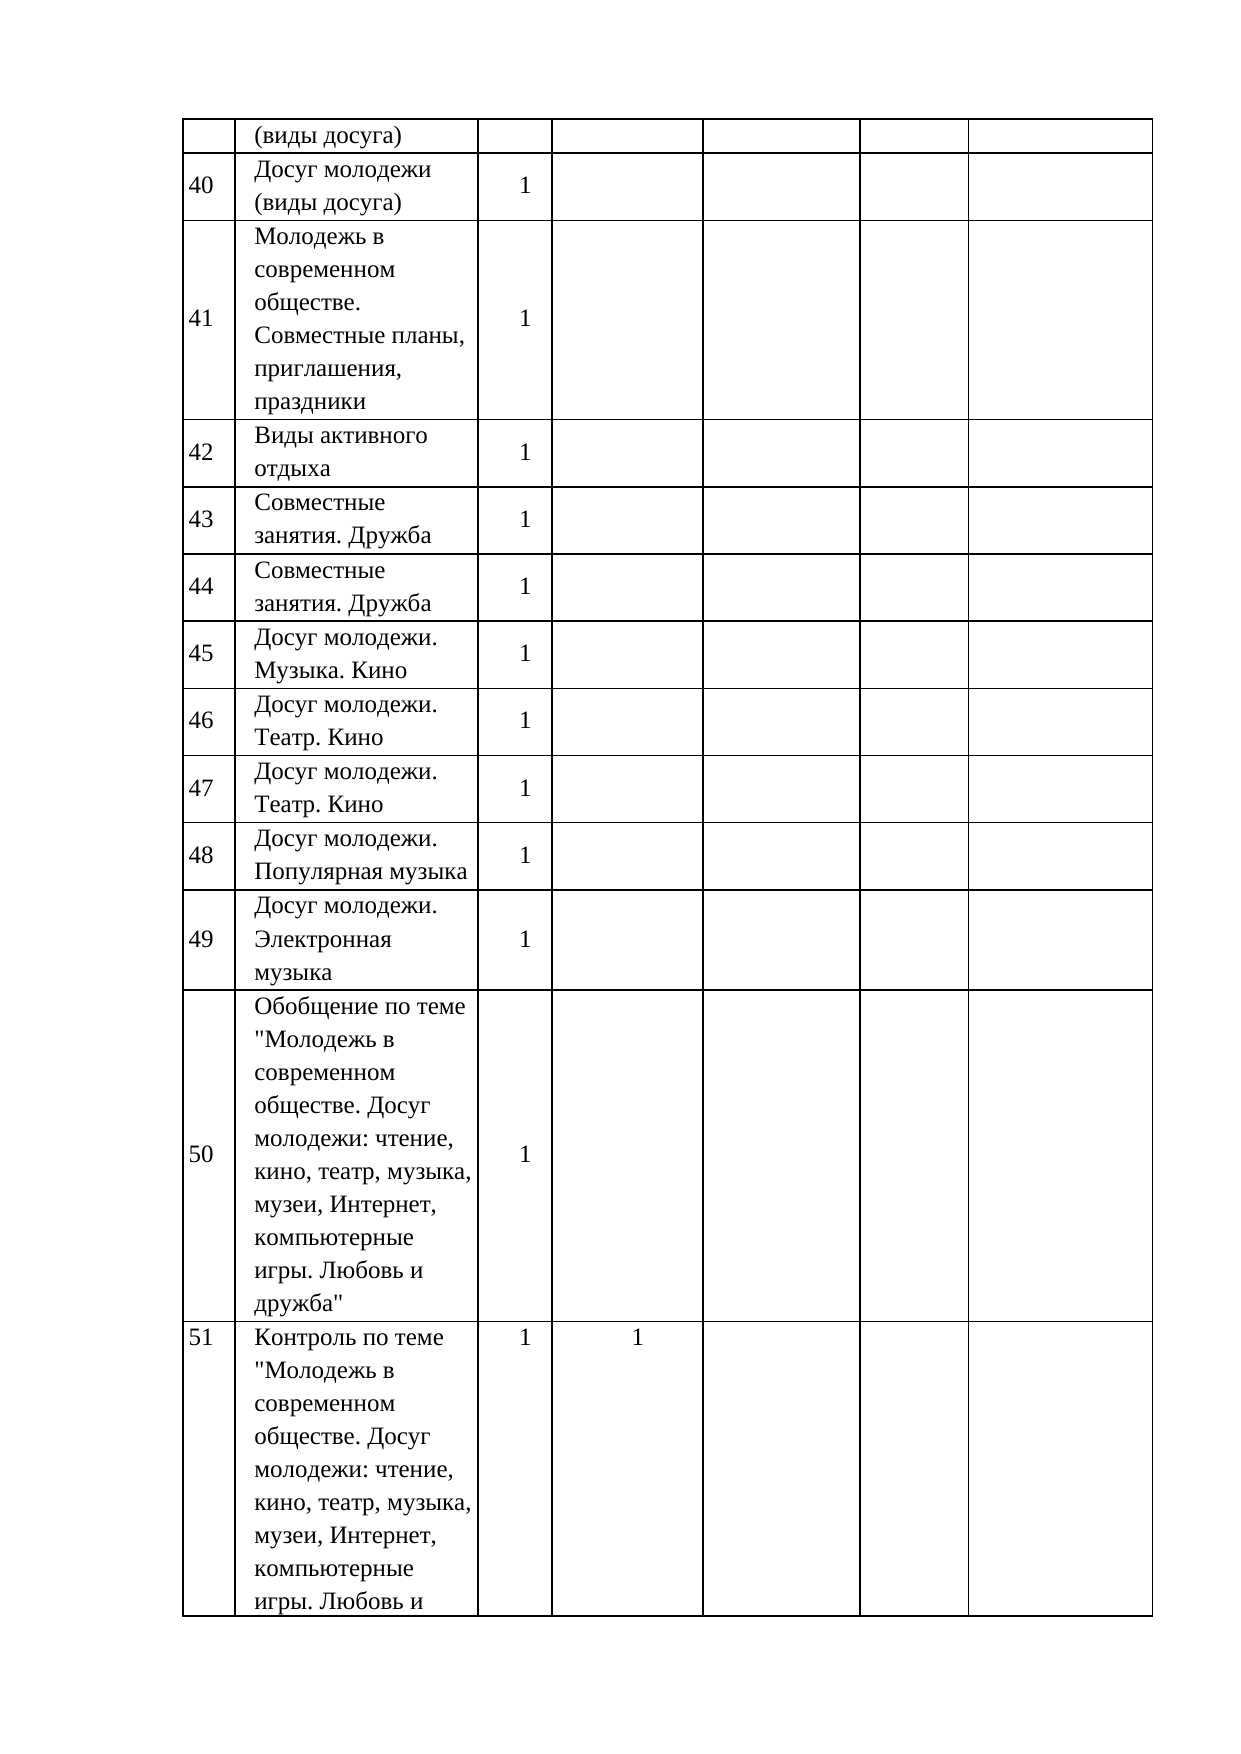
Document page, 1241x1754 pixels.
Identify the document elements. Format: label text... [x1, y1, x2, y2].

table_cell [704, 555, 859, 620]
table_cell Досуг молодежи. Электронная музыка [236, 891, 477, 989]
table_cell [969, 756, 1152, 822]
table_cell Совместные занятия. Дружба [236, 555, 477, 620]
table_cell [704, 488, 859, 553]
table_cell 51 [184, 1322, 234, 1615]
table_cell [969, 1322, 1152, 1615]
table_cell 1 [479, 991, 551, 1321]
table_cell [553, 756, 702, 822]
table_cell [969, 823, 1152, 889]
table_cell [553, 420, 702, 486]
table_cell Виды активного отдыха [236, 420, 477, 486]
table_cell 44 [184, 555, 234, 620]
table_cell 46 [184, 689, 234, 755]
table_cell [704, 823, 859, 889]
table_cell 40 [184, 154, 234, 219]
table_cell Досуг молодежи. Театр. Кино [236, 756, 477, 822]
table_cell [236, 1322, 477, 1615]
table_cell [969, 488, 1152, 553]
table_cell [969, 622, 1152, 687]
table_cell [236, 120, 477, 152]
table_cell [969, 891, 1152, 989]
table_cell 50 [184, 991, 234, 1321]
table_cell [861, 488, 968, 553]
table_cell [704, 756, 859, 822]
table_cell [704, 420, 859, 486]
table_cell [969, 221, 1152, 419]
table_cell Досуг молодежи. Популярная музыка [236, 823, 477, 889]
table_cell [969, 689, 1152, 755]
table_cell 1 [479, 120, 551, 152]
table_cell Досуг молодежи (виды досуга) [236, 154, 477, 219]
table_cell [861, 991, 968, 1321]
table_cell [704, 120, 859, 152]
table_cell [553, 689, 702, 755]
table_cell [553, 823, 702, 889]
table_cell 47 [184, 756, 234, 822]
table_cell Досуг молодежи. Музыка. Кино [236, 622, 477, 687]
table_cell Досуг молодежи. Театр. Кино [236, 689, 477, 755]
table_cell Обобщение по теме "Молодежь в современном обществе. Досуг молодежи: чтение, кино, театр, музыка, музеи, Интернет, компьютерные игры. Любовь и дружба" [236, 991, 477, 1321]
table_cell [861, 1322, 968, 1615]
table_cell [969, 991, 1152, 1321]
table_cell 1 [553, 1322, 702, 1615]
table_cell [861, 555, 968, 620]
table_cell [553, 120, 702, 152]
table_cell [553, 555, 702, 620]
table_cell [861, 221, 968, 419]
table_cell 45 [184, 622, 234, 687]
table_cell [704, 622, 859, 687]
table_cell [861, 689, 968, 755]
table_cell [861, 622, 968, 687]
table_cell [969, 555, 1152, 620]
table_cell 1 [479, 891, 551, 989]
table_cell 41 [184, 221, 234, 419]
table_cell 1 [479, 823, 551, 889]
table_cell [704, 1322, 859, 1615]
table_cell [861, 891, 968, 989]
table_cell [704, 689, 859, 755]
table_cell 1 [479, 420, 551, 486]
table_cell [861, 420, 968, 486]
table_cell [704, 221, 859, 419]
table_cell [861, 154, 968, 219]
table_cell 1 [479, 756, 551, 822]
table_cell [553, 991, 702, 1321]
table_cell [704, 154, 859, 219]
table_cell [553, 891, 702, 989]
table_cell [861, 823, 968, 889]
table_cell 1 [479, 1322, 551, 1615]
table_cell Молодежь в современном обществе. Совместные планы, приглашения, праздники [236, 221, 477, 419]
table_cell [553, 221, 702, 419]
table_cell 42 [184, 420, 234, 486]
table_cell 49 [184, 891, 234, 989]
table_cell 1 [479, 555, 551, 620]
table_cell [969, 154, 1152, 219]
table_cell [704, 991, 859, 1321]
table_cell [553, 488, 702, 553]
table_cell Совместные занятия. Дружба [236, 488, 477, 553]
table_cell 1 [479, 221, 551, 419]
table_cell [553, 154, 702, 219]
table_cell [553, 622, 702, 687]
table_cell 1 [479, 488, 551, 553]
table_cell 1 [479, 689, 551, 755]
table_cell [861, 120, 968, 152]
table_cell 39 [184, 120, 234, 152]
table_cell 48 [184, 823, 234, 889]
table_cell [704, 891, 859, 989]
table_cell 1 [479, 622, 551, 687]
table_cell [969, 420, 1152, 486]
table_cell 43 [184, 488, 234, 553]
table_cell [969, 120, 1152, 152]
table_cell 1 [479, 154, 551, 219]
table_cell [861, 756, 968, 822]
